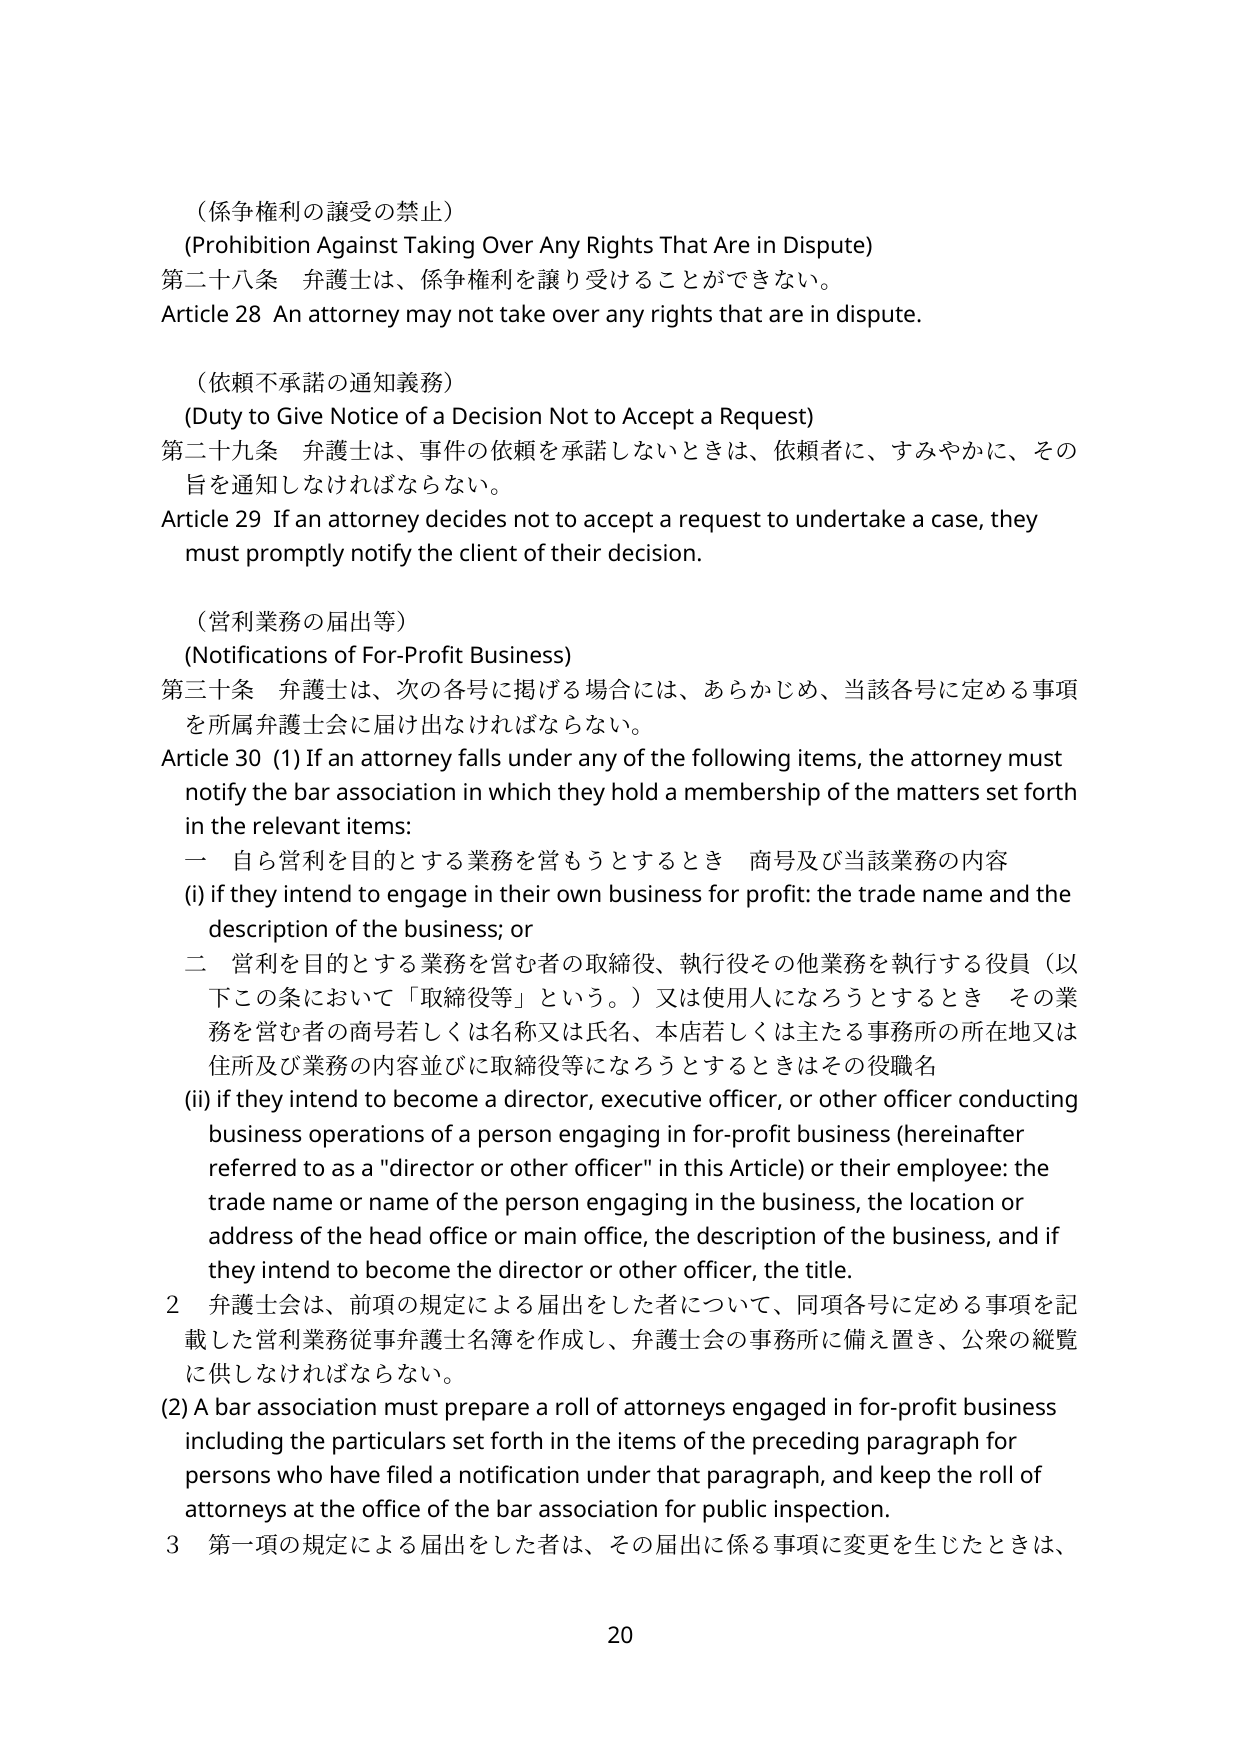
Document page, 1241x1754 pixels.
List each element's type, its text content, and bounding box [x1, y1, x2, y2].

text 第二十八条 弁護士は、係争権利を譲り受けることができない。 [161, 262, 1079, 296]
text Article 29 If an attorney decides not to accept a request to undertake a case, they must promptly notify the client of their decision. [161, 501, 1079, 569]
text (Prohibition Against Taking Over Any Rights That Are in Dispute) [184, 228, 1079, 262]
text (2) A bar association must prepare a roll of attorneys engaged in for-profit business including the particulars set forth in the items of the preceding paragraph for persons who have filed a notification under that paragraph, and keep the roll of attorneys at the office of the bar association for public inspection. [161, 1389, 1079, 1526]
text （営利業務の届出等） [184, 604, 1079, 638]
text 二 営利を目的とする業務を営む者の取締役、執行役その他業務を執行する役員（以下この条において「取締役等」という。）又は使用人になろうとするとき その業務を営む者の商号若しくは名称又は氏名、本店若しくは主たる事務所の所在地又は住所及び業務の内容並びに取締役等になろうとするときはその役職名 [184, 945, 1079, 1082]
text (i) if they intend to engage in their own business for profit: the trade name and the description of the business; or [184, 877, 1079, 945]
text (Duty to Give Notice of a Decision Not to Accept a Request) [184, 399, 1079, 433]
text (Notifications of For-Profit Business) [184, 638, 1079, 672]
text ２ 弁護士会は、前項の規定による届出をした者について、同項各号に定める事項を記載した営利業務従事弁護士名簿を作成し、弁護士会の事務所に備え置き、公衆の縦覧に供しなければならない。 [161, 1287, 1079, 1389]
text 一 自ら営利を目的とする業務を営もうとするとき 商号及び当該業務の内容 [184, 843, 1079, 877]
text Article 30 (1) If an attorney falls under any of the following items, the attorney must notify the bar association in which they hold a membership of the matters set forth in the relevant items: [161, 740, 1079, 843]
text （係争権利の譲受の禁止） [184, 194, 1079, 228]
text Article 28 An attorney may not take over any rights that are in dispute. [161, 296, 1079, 330]
text 第二十九条 弁護士は、事件の依頼を承諾しないときは、依頼者に、すみやかに、その旨を通知しなければならない。 [161, 433, 1079, 501]
text 第三十条 弁護士は、次の各号に掲げる場合には、あらかじめ、当該各号に定める事項を所属弁護士会に届け出なければならない。 [161, 672, 1079, 740]
text （依頼不承諾の通知義務） [184, 364, 1079, 399]
text (ii) if they intend to become a director, executive officer, or other officer conducting business operations of a person engaging in for-profit business (hereinafter referred to as a "director or other officer" in this Article) or their employee: the trade name or name of the person engaging in the business, the location or address of the head office or main office, the description of the business, and if they intend to become the director or other officer, the title. [184, 1082, 1079, 1287]
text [161, 1526, 1079, 1560]
